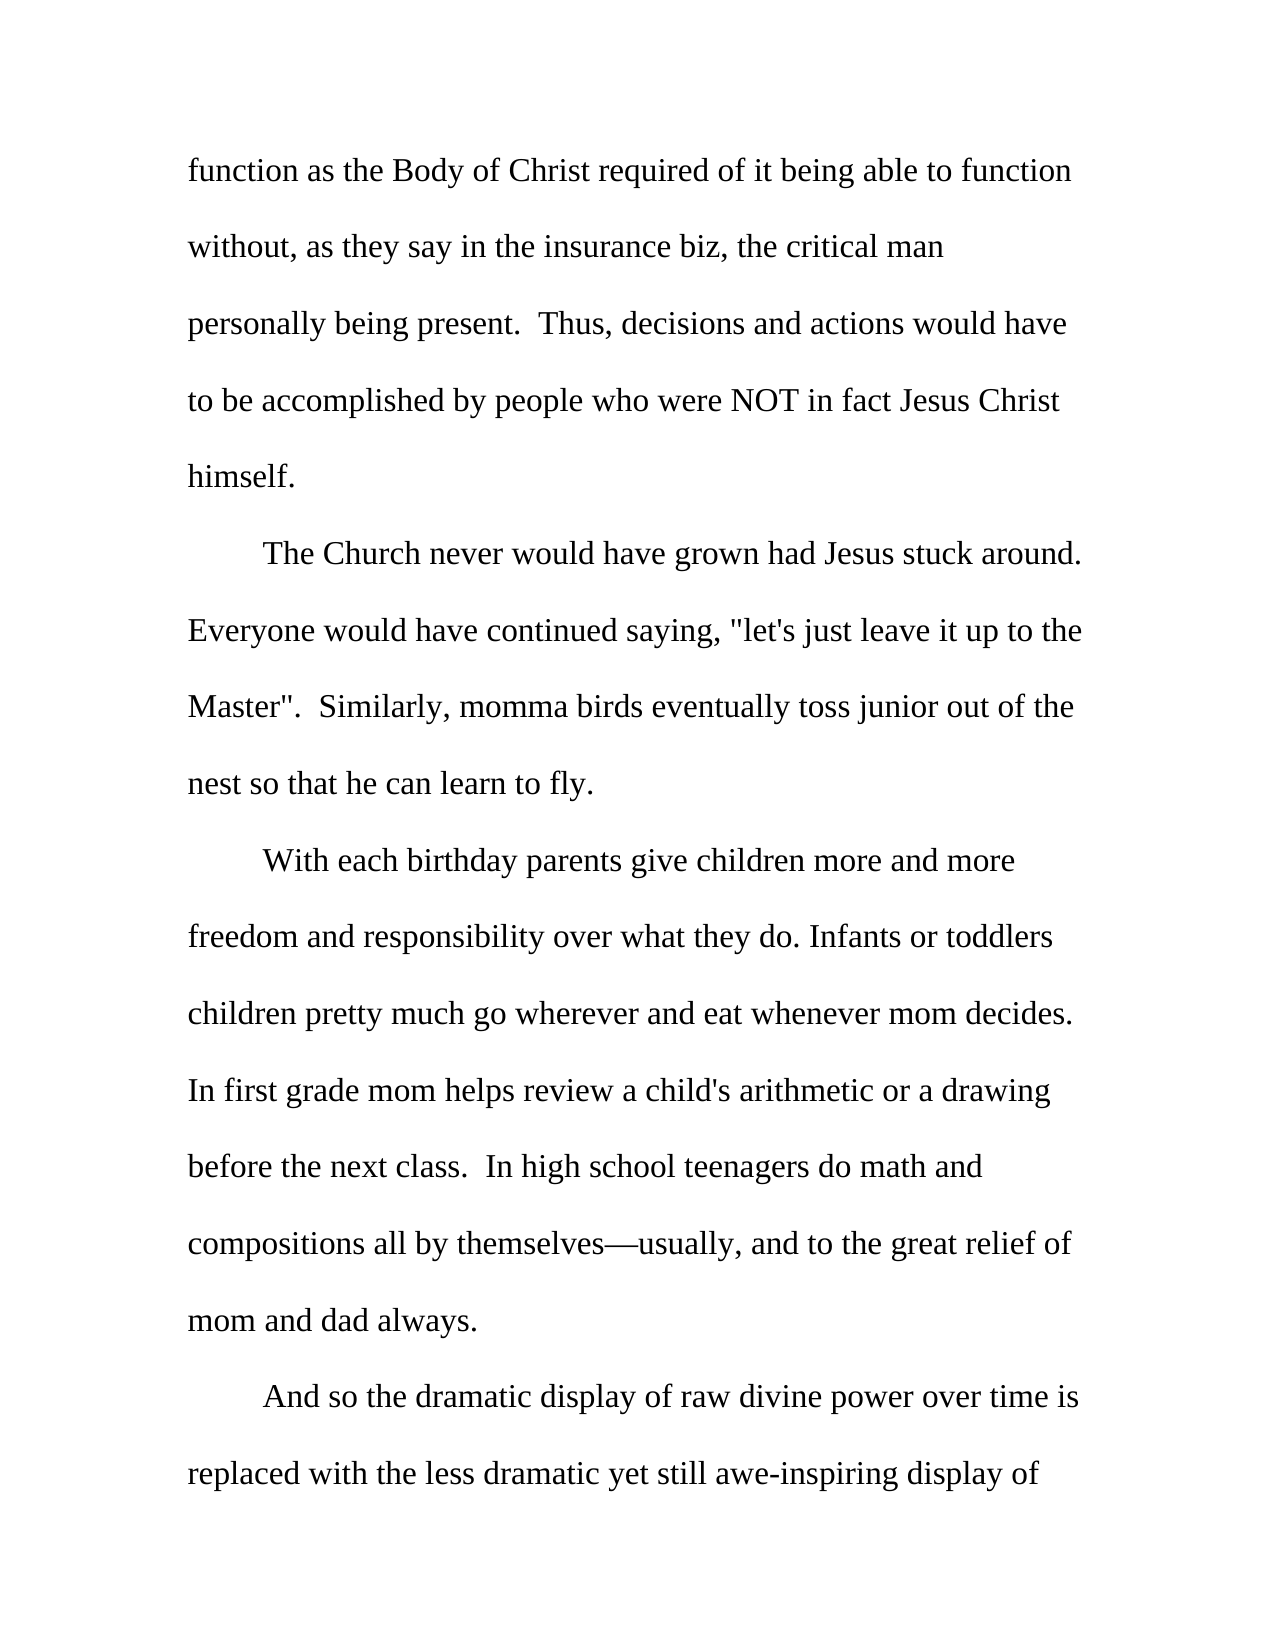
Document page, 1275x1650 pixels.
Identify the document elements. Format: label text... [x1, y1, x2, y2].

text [187, 150, 1087, 495]
text With each birthday parents give children more and more freedom and responsibility over what they do. Infants or toddlers children pretty much go wherever and eat whenever mom decides. In first grade mom helps review a child's arithmetic or a drawing before the next class. In high school teenagers do math and compositions all by themselves—usually, and to the great relief of mom and dad always. [187, 840, 1087, 1338]
text The Church never would have grown had Jesus stuck around. Everyone would have continued saying, "let's just leave it up to the Master". Similarly, momma birds eventually toss junior out of the nest so that he can learn to fly. [187, 533, 1087, 802]
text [187, 1377, 1087, 1492]
